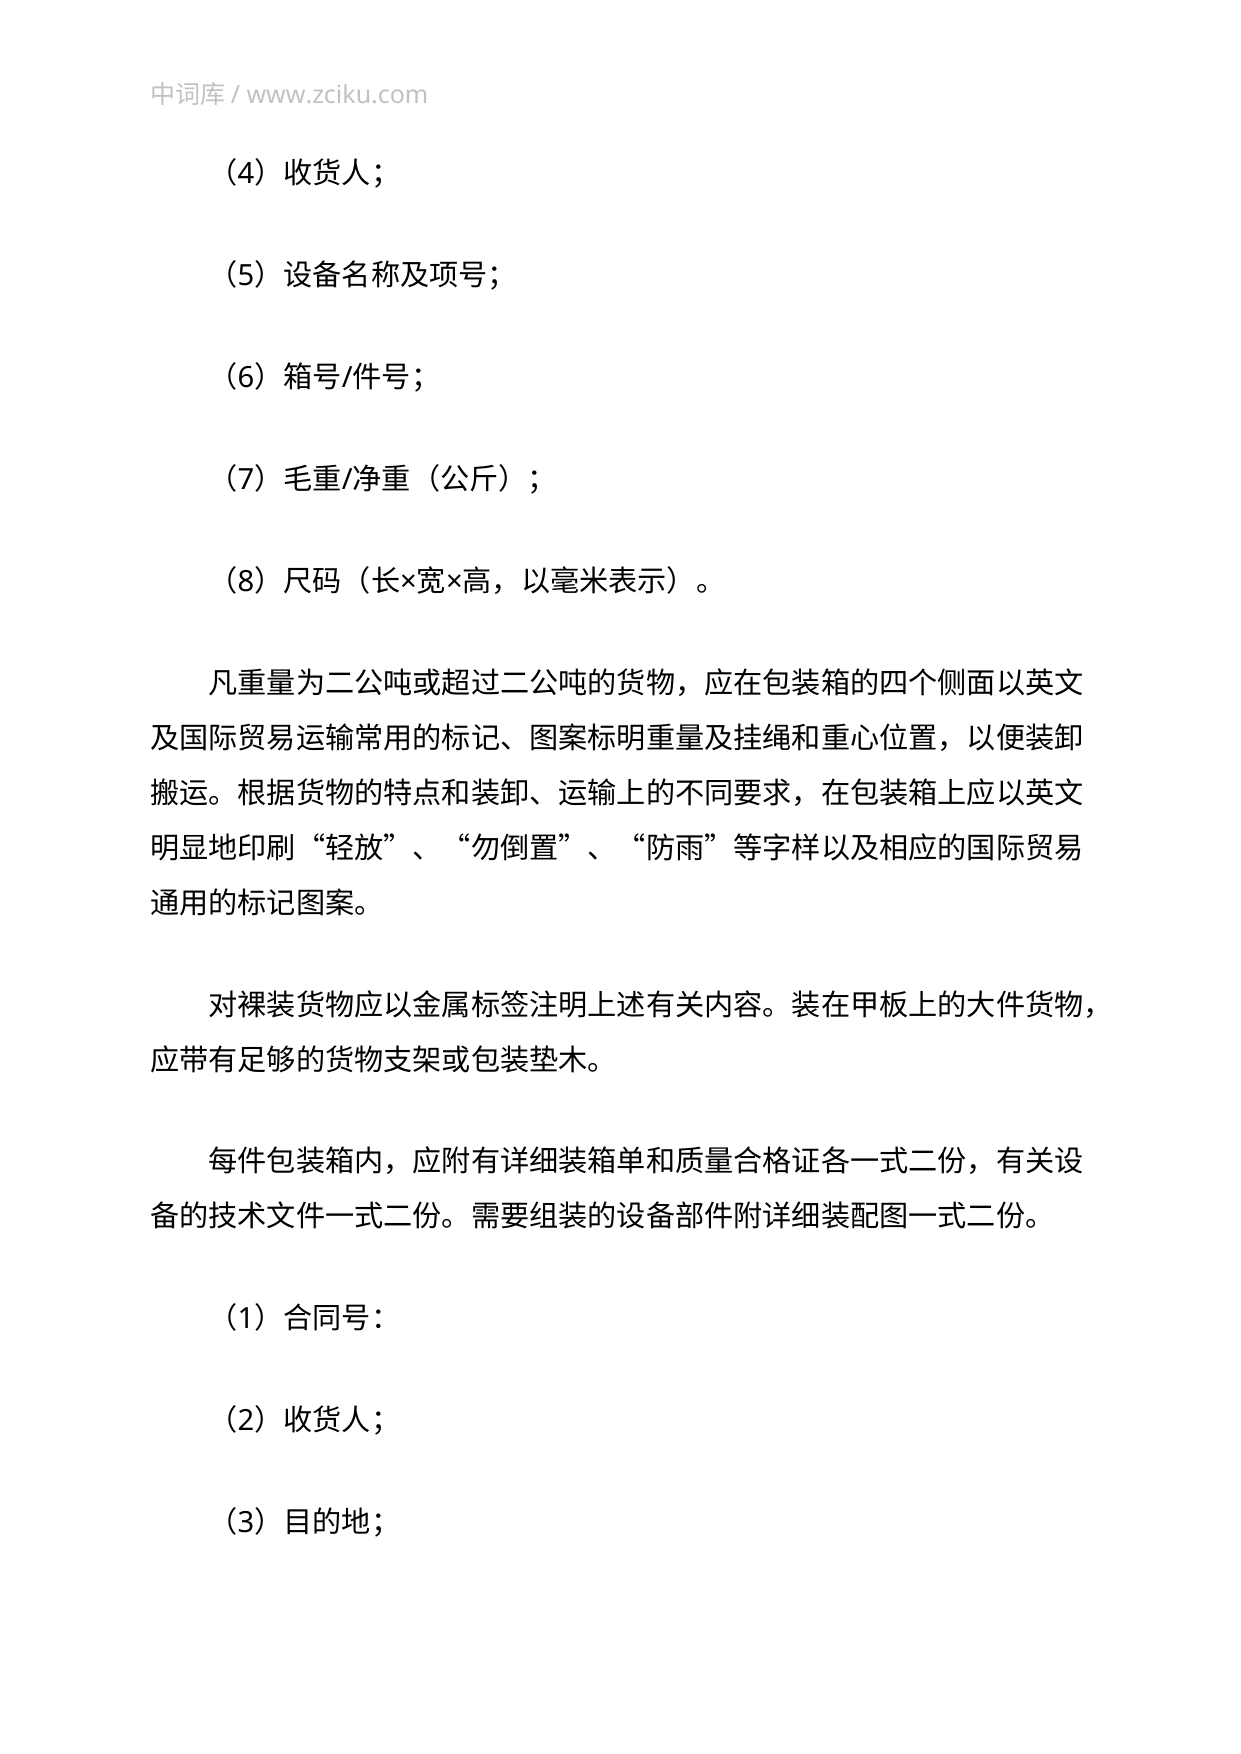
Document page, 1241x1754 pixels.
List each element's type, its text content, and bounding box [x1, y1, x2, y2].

text （8）尺码（长×宽×高，以毫米表示）。 [150, 558, 1090, 600]
text （4）收货人； [150, 150, 1090, 192]
text （6）箱号/件号； [150, 354, 1090, 396]
text （7）毛重/净重（公斤）； [150, 456, 1090, 498]
text （3）目的地； [150, 1498, 1090, 1541]
text 每件包装箱内，应附有详细装箱单和质量合格证各一式二份，有关设备的技术文件一式二份。需要组装的设备部件附详细装配图一式二份。 [150, 1138, 1090, 1235]
text 对裸装货物应以金属标签注明上述有关内容。装在甲板上的大件货物，应带有足够的货物支架或包装垫木。 [150, 981, 1090, 1078]
text （1）合同号： [150, 1294, 1090, 1337]
text （5）设备名称及项号； [150, 252, 1090, 294]
text （2）收货人； [150, 1397, 1090, 1439]
text 凡重量为二公吨或超过二公吨的货物，应在包装箱的四个侧面以英文及国际贸易运输常用的标记、图案标明重量及挂绳和重心位置，以便装卸搬运。根据货物的特点和装卸、运输上的不同要求，在包装箱上应以英文明显地印刷“轻放”、“勿倒置”、“防雨”等字样以及相应的国际贸易通用的标记图案。 [150, 660, 1090, 922]
